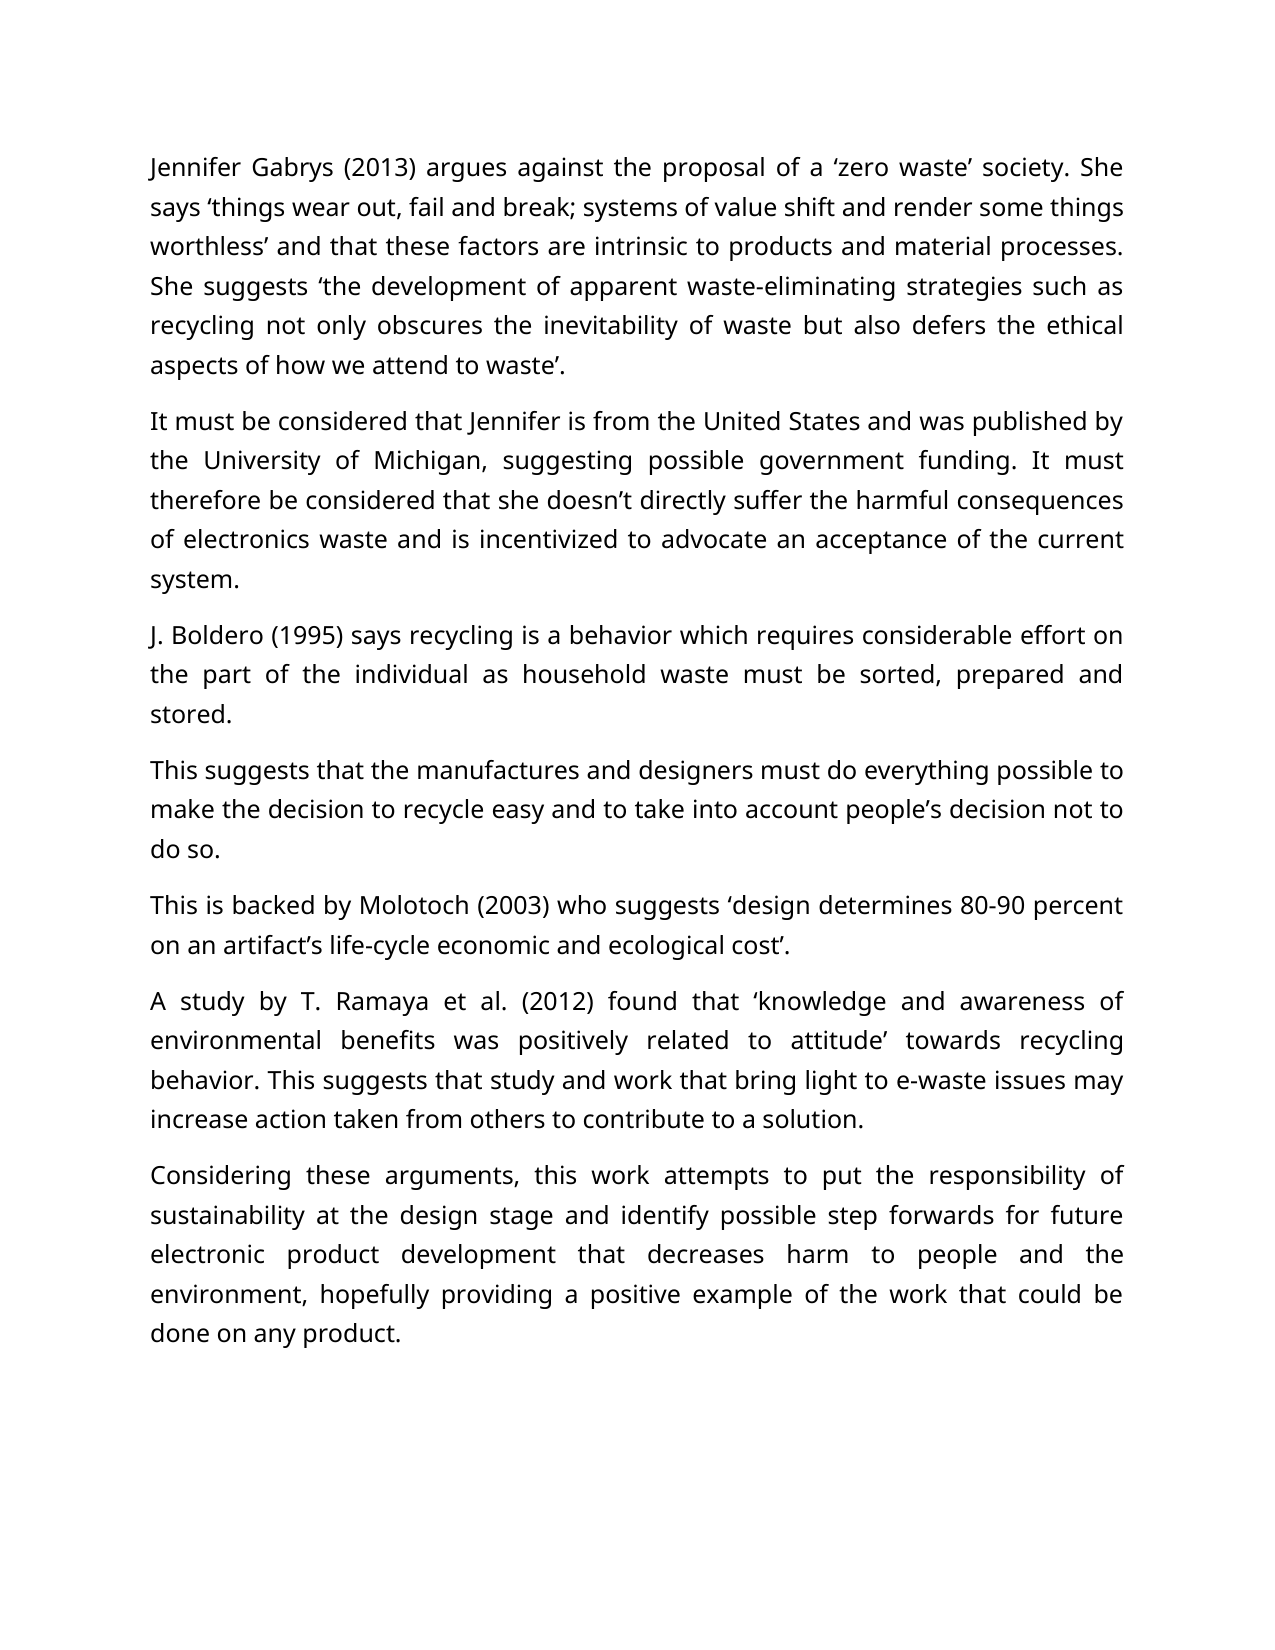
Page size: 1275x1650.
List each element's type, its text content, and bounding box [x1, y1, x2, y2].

text A study by T. Ramaya et al. (2012) found that ‘knowledge and awareness of environmental benefits was positively related to attitude’ towards recycling behavior. This suggests that study and work that bring light to e-waste issues may increase action taken from others to contribute to a solution. [150, 983, 1125, 1136]
text Jennifer Gabrys (2013) argues against the proposal of a ‘zero waste’ society. She says ‘things wear out, fail and break; systems of value shift and render some things worthless’ and that these factors are intrinsic to products and material processes. She suggests ‘the development of apparent waste-eliminating strategies such as recycling not only obscures the inevitability of waste but also defers the ethical aspects of how we attend to waste’. [150, 150, 1125, 381]
text It must be considered that Jennifer is from the United States and was published by the University of Michigan, suggesting possible government funding. It must therefore be considered that she doesn’t directly suffer the harmful consequences of electronics waste and is incentivized to advocate an acceptance of the current system. [150, 403, 1125, 596]
text This suggests that the manufactures and designers must do everything possible to make the decision to recycle easy and to take into account people’s decision not to do so. [150, 753, 1125, 866]
text This is backed by Molotoch (2003) who suggests ‘design determines 80-90 percent on an artifact’s life-cycle economic and ecological cost’. [150, 888, 1125, 961]
text Considering these arguments, this work attempts to put the responsibility of sustainability at the design stage and identify possible step forwards for future electronic product development that decreases harm to people and the environment, hopefully providing a positive example of the work that could be done on any product. [150, 1158, 1125, 1350]
text J. Boldero (1995) says recycling is a behavior which requires considerable effort on the part of the individual as household waste must be sorted, prepared and stored. [150, 618, 1125, 731]
